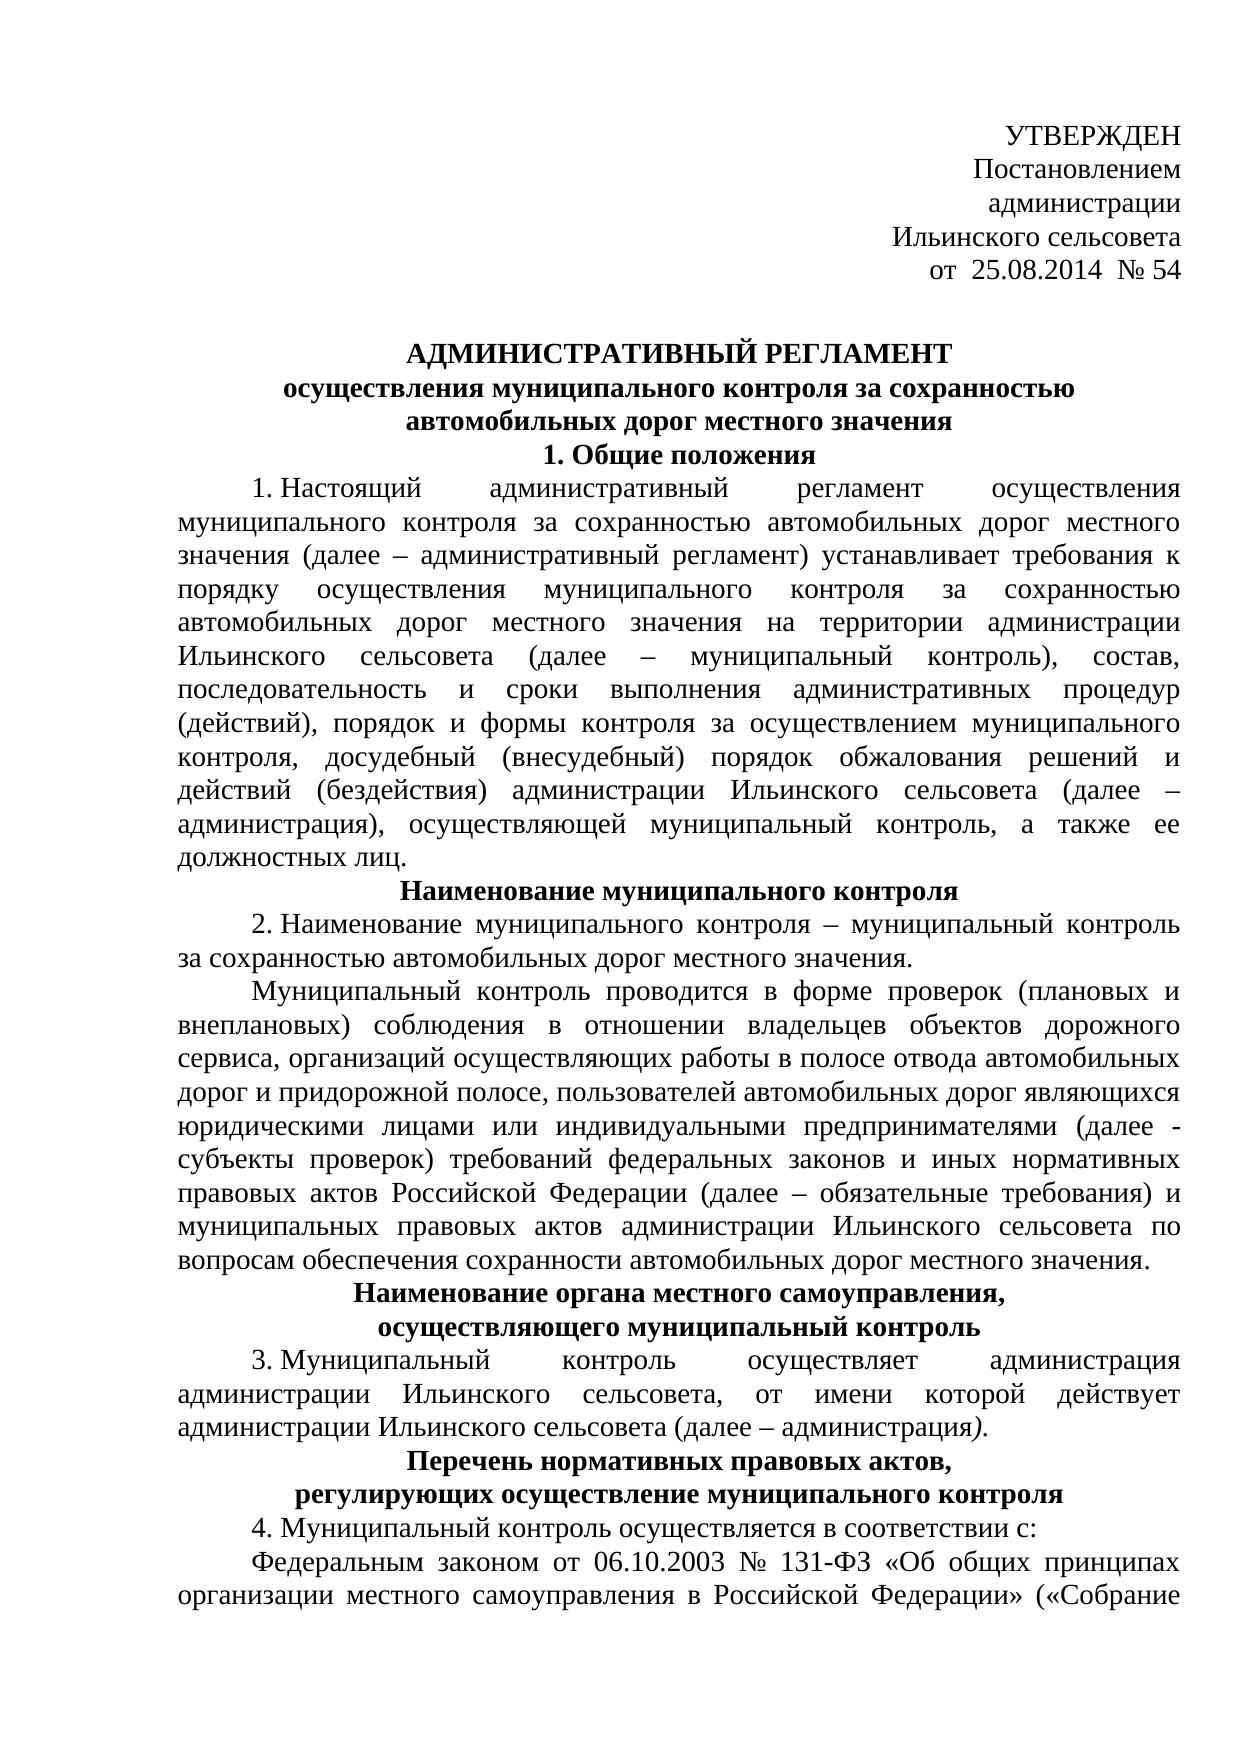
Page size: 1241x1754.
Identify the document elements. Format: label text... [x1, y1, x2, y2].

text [177, 1544, 1181, 1611]
text осуществляющего муниципальный контроль [177, 1309, 1181, 1342]
text регулирующих осуществление муниципального контроля [177, 1477, 1181, 1510]
text УТВЕРЖДЕН [796, 118, 1181, 152]
text 2. Наименование муниципального контроля – муниципальный контроль за сохранностью автомобильных дорог местного значения. [177, 906, 1181, 973]
text 3. Муниципальный контроль осуществляет администрация администрации Ильинского сельсовета, от имени которой действует администрации Ильинского сельсовета (далее – администрация). [177, 1342, 1181, 1443]
text Наименование муниципального контроля [177, 873, 1181, 906]
text 4. Муниципальный контроль осуществляется в соответствии с: [177, 1510, 1181, 1544]
text АДМИНИСТРАТИВНЫЙ РЕГЛАМЕНТ [177, 336, 1181, 370]
text от 25.08.2014 № 54 [177, 252, 1181, 286]
text Перечень нормативных правовых актов, [177, 1443, 1181, 1477]
text Наименование органа местного самоуправления, [177, 1275, 1181, 1309]
text 1. Настоящий административный регламент осуществления муниципального контроля за сохранностью автомобильных дорог местного значения (далее – административный регламент) устанавливает требования к порядку осуществления муниципального контроля за сохранностью автомобильных дорог местного значения на территории администрации Ильинского сельсовета (далее – муниципальный контроль), состав, последовательность и сроки выполнения административных процедур (действий), порядок и формы контроля за осуществлением муниципального контроля, досудебный (внесудебный) порядок обжалования решений и действий (бездействия) администрации Ильинского сельсовета (далее – администрация), осуществляющей муниципальный контроль, а также ее должностных лиц. [177, 470, 1181, 873]
text 1. Общие положения [177, 437, 1181, 470]
text Муниципальный контроль проводится в форме проверок (плановых и внеплановых) соблюдения в отношении владельцев объектов дорожного сервиса, организаций осуществляющих работы в полосе отвода автомобильных дорог и придорожной полосе, пользователей автомобильных дорог являющихся юридическими лицами или индивидуальными предпринимателями (далее - субъекты проверок) требований федеральных законов и иных нормативных правовых актов Российской Федерации (далее – обязательные требования) и муниципальных правовых актов администрации Ильинского сельсовета по вопросам обеспечения сохранности автомобильных дорог местного значения. [177, 973, 1181, 1275]
text Постановлением администрации Ильинского сельсовета [856, 152, 1181, 252]
text осуществления муниципального контроля за сохранностью автомобильных дорог местного значения [177, 370, 1181, 437]
